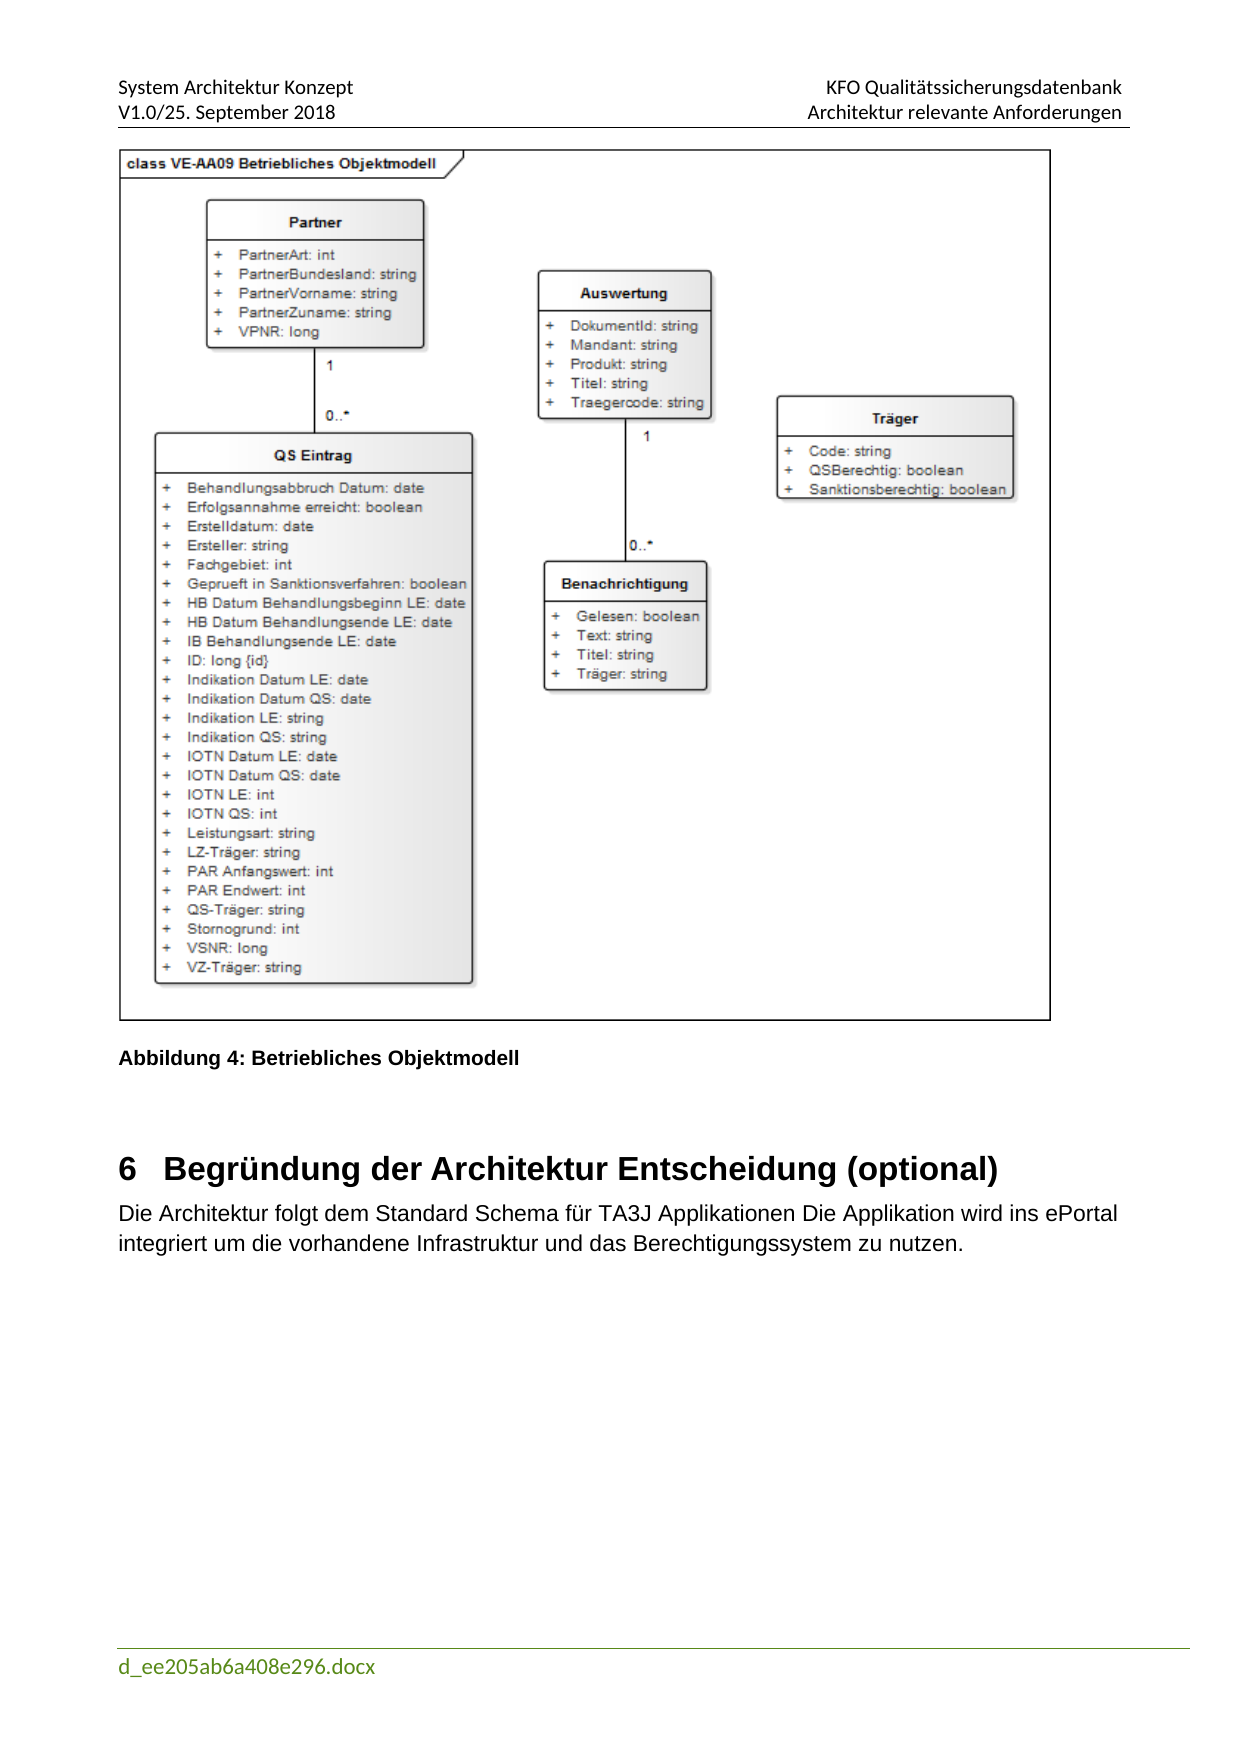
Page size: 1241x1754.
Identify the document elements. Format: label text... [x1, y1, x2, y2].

subtitle Begründung der Architektur Entscheidung (optional) [118, 1149, 1122, 1188]
text Die Architektur folgt dem Standard Schema für TA3J Applikationen Die Applikation wird ins ePortal integriert um die vorhandene Infrastruktur und das Berechtigungssystem zu nutzen. [118, 1200, 1122, 1256]
text Abbildung 4: Betriebliches Objektmodell [118, 1046, 1122, 1070]
picture [118, 148, 1051, 1021]
